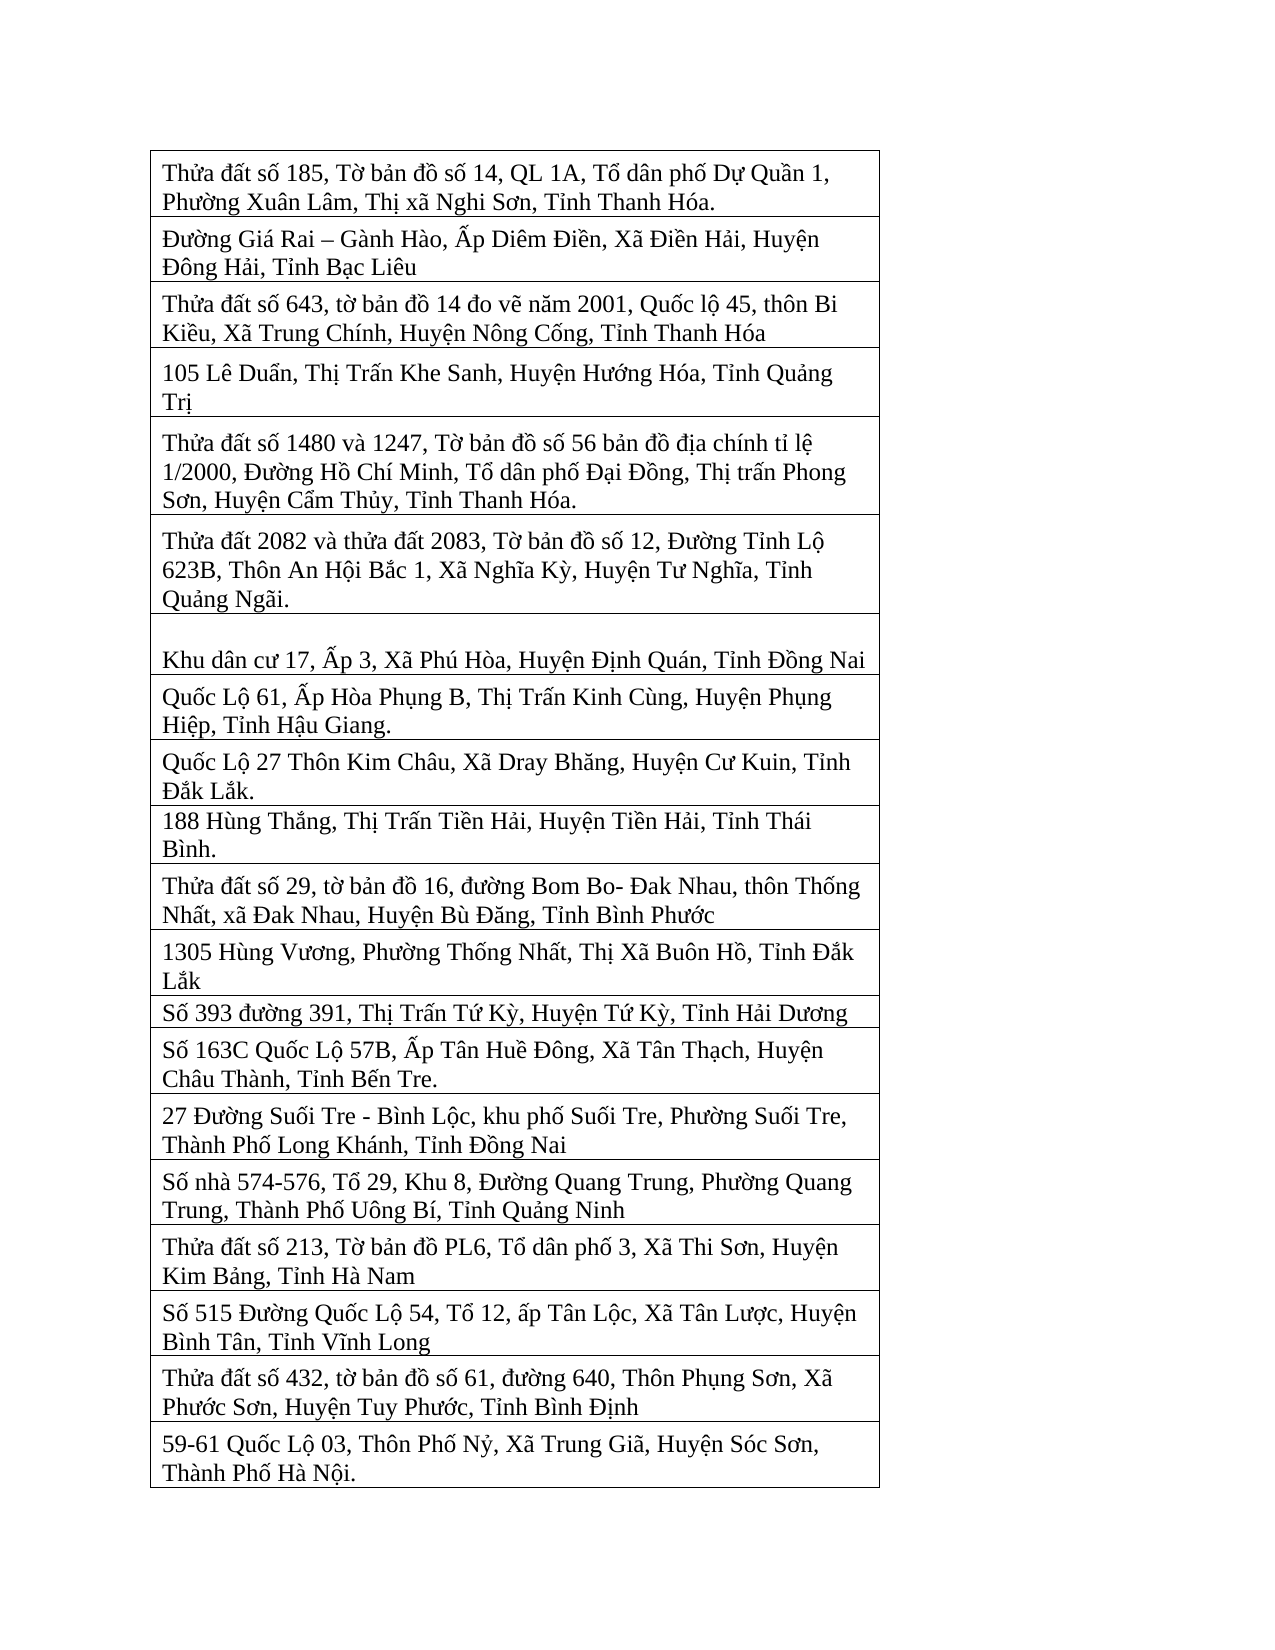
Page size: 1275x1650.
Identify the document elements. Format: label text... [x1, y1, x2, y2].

table_cell Khu dân cư 17, Ấp 3, Xã Phú Hòa, Huyện Định Quán, Tỉnh Đồng Nai [151, 614, 879, 673]
table_cell Số 515 Đường Quốc Lộ 54, Tổ 12, ấp Tân Lộc, Xã Tân Lược, Huyện Bình Tân, Tỉnh Vĩnh Long [151, 1291, 879, 1355]
table_cell Đường Giá Rai – Gành Hào, Ấp Diêm Điền, Xã Điền Hải, Huyện Đông Hải, Tỉnh Bạc Liêu [151, 217, 879, 281]
table_cell Số 163C Quốc Lộ 57B, Ấp Tân Huề Đông, Xã Tân Thạch, Huyện Châu Thành, Tỉnh Bến Tre. [151, 1028, 879, 1093]
table_cell Quốc Lộ 27 Thôn Kim Châu, Xã Dray Bhăng, Huyện Cư Kuin, Tỉnh Đắk Lắk. [151, 740, 879, 805]
table_cell Quốc Lộ 61, Ấp Hòa Phụng B, Thị Trấn Kinh Cùng, Huyện Phụng Hiệp, Tỉnh Hậu Giang. [151, 675, 879, 739]
table_cell 105 Lê Duẩn, Thị Trấn Khe Sanh, Huyện Hướng Hóa, Tỉnh Quảng Trị [151, 348, 879, 416]
table_cell Số 393 đường 391, Thị Trấn Tứ Kỳ, Huyện Tứ Kỳ, Tỉnh Hải Dương [151, 996, 879, 1027]
table_cell Số nhà 574-576, Tổ 29, Khu 8, Đường Quang Trung, Phường Quang Trung, Thành Phố Uông Bí, Tỉnh Quảng Ninh [151, 1160, 879, 1224]
table_cell Thửa đất số 185, Tờ bản đồ số 14, QL 1A, Tổ dân phố Dự Quần 1, Phường Xuân Lâm, Thị xã Nghi Sơn, Tỉnh Thanh Hóa. [151, 151, 879, 216]
table_cell Thửa đất số 643, tờ bản đồ 14 đo vẽ năm 2001, Quốc lộ 45, thôn Bi Kiều, Xã Trung Chính, Huyện Nông Cống, Tỉnh Thanh Hóa [151, 282, 879, 347]
table_cell Thửa đất số 213, Tờ bản đồ PL6, Tổ dân phố 3, Xã Thi Sơn, Huyện Kim Bảng, Tỉnh Hà Nam [151, 1225, 879, 1290]
table_cell 27 Đường Suối Tre - Bình Lộc, khu phố Suối Tre, Phường Suối Tre, Thành Phố Long Khánh, Tỉnh Đồng Nai [151, 1094, 879, 1158]
table_cell Thửa đất số 29, tờ bản đồ 16, đường Bom Bo- Đak Nhau, thôn Thống Nhất, xã Đak Nhau, Huyện Bù Đăng, Tỉnh Bình Phước [151, 864, 879, 929]
table_cell Thửa đất 2082 và thửa đất 2083, Tờ bản đồ số 12, Đường Tỉnh Lộ 623B, Thôn An Hội Bắc 1, Xã Nghĩa Kỳ, Huyện Tư Nghĩa, Tỉnh Quảng Ngãi. [151, 515, 879, 612]
table_cell 188 Hùng Thắng, Thị Trấn Tiền Hải, Huyện Tiền Hải, Tỉnh Thái Bình. [151, 806, 879, 863]
table_cell 1305 Hùng Vương, Phường Thống Nhất, Thị Xã Buôn Hồ, Tỉnh Đắk Lắk [151, 930, 879, 994]
table_cell 59-61 Quốc Lộ 03, Thôn Phố Nỷ, Xã Trung Giã, Huyện Sóc Sơn, Thành Phố Hà Nội. [151, 1422, 879, 1487]
table_cell Thửa đất số 1480 và 1247, Tờ bản đồ số 56 bản đồ địa chính tỉ lệ 1/2000, Đường Hồ Chí Minh, Tổ dân phố Đại Đồng, Thị trấn Phong Sơn, Huyện Cẩm Thủy, Tỉnh Thanh Hóa. [151, 417, 879, 514]
table_cell Thửa đất số 432, tờ bản đồ số 61, đường 640, Thôn Phụng Sơn, Xã Phước Sơn, Huyện Tuy Phước, Tỉnh Bình Định [151, 1356, 879, 1421]
